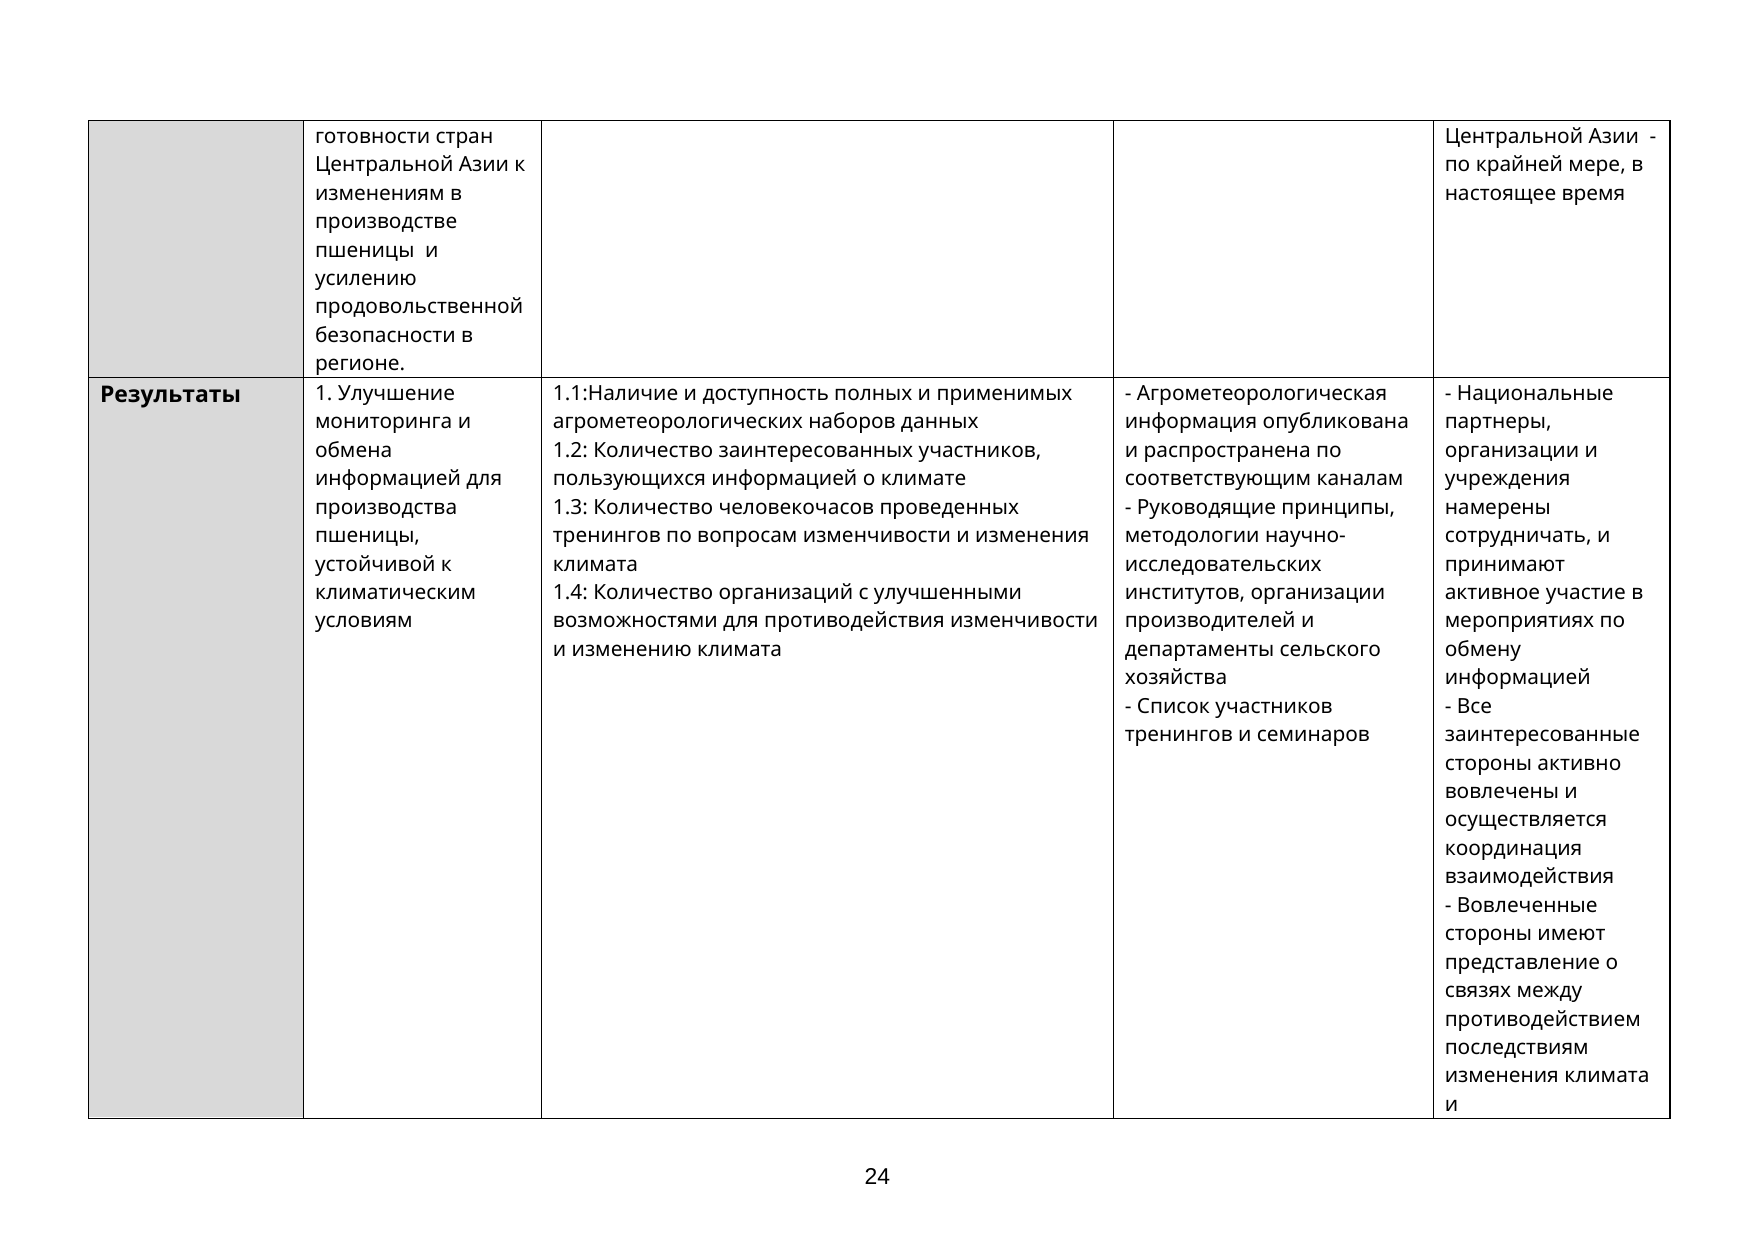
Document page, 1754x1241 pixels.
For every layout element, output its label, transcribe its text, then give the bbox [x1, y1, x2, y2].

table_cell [304, 378, 541, 1117]
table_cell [542, 378, 1113, 1117]
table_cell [1434, 121, 1669, 377]
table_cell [304, 121, 541, 377]
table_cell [1434, 378, 1669, 1117]
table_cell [542, 121, 1113, 377]
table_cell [1114, 121, 1433, 377]
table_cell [1114, 378, 1433, 1117]
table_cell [89, 121, 303, 377]
table_cell Результаты [89, 378, 303, 1117]
